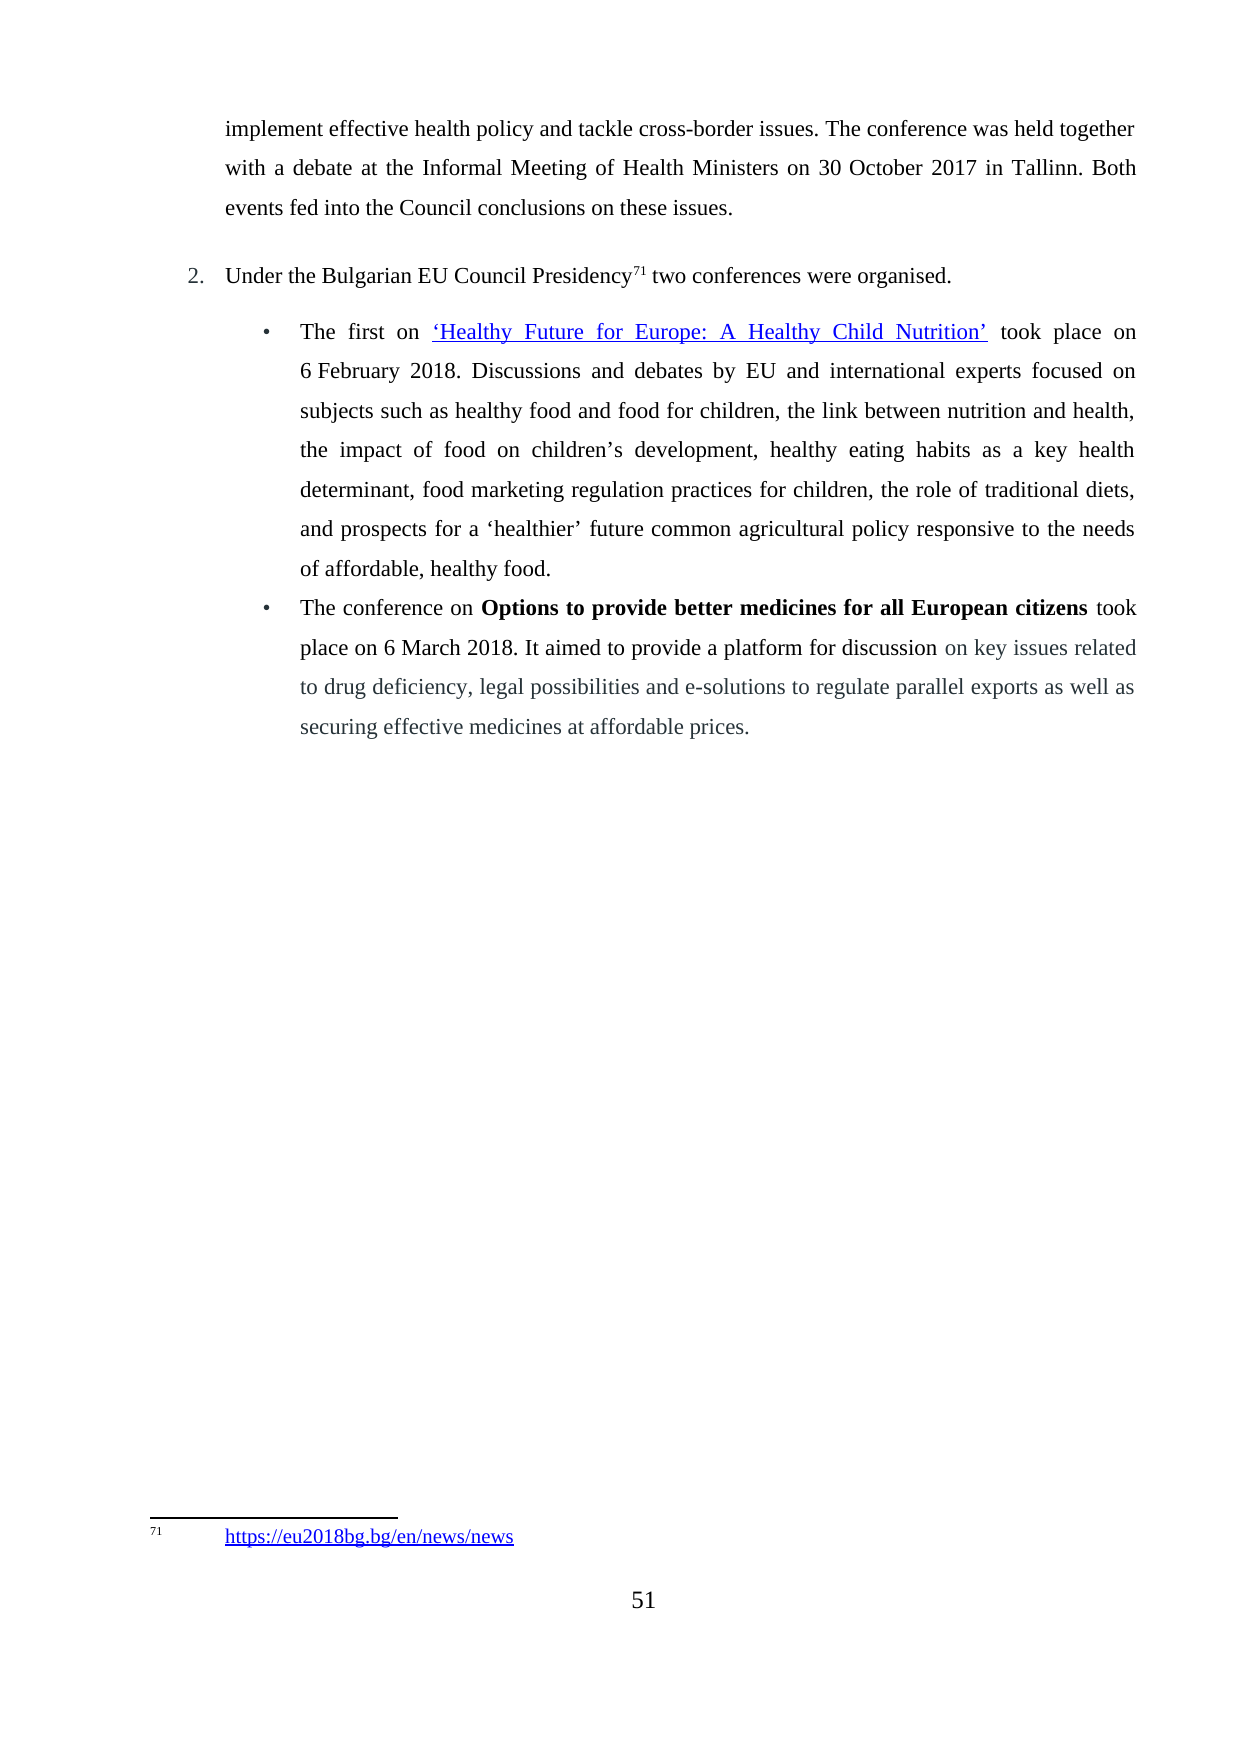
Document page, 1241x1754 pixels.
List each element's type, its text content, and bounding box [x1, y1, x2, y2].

list The conference on Options to provide better medicines for all European citizens took place on 6 March 2018. It aimed to provide a platform for discussion on key issues related to drug deficiency, legal possibilities and e-solutions to regulate parallel exports as well as securing effective medicines at affordable prices. [262, 594, 1137, 739]
list Under the Bulgarian EU Council Presidency two conferences were organised. [187, 263, 1137, 289]
list The first on ‘Healthy Future for Europe: A Healthy Child Nutrition’ took place on 6 February 2018. Discussions and debates by EU and international experts focused on subjects such as healthy food and food for children, the link between nutrition and health, the impact of food on children’s development, healthy eating habits as a key health determinant, food marketing regulation practices for children, the role of traditional diets, and prospects for a ‘healthier’ future common agricultural policy responsive to the needs of affordable, healthy food. [262, 318, 1137, 581]
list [187, 115, 1137, 220]
